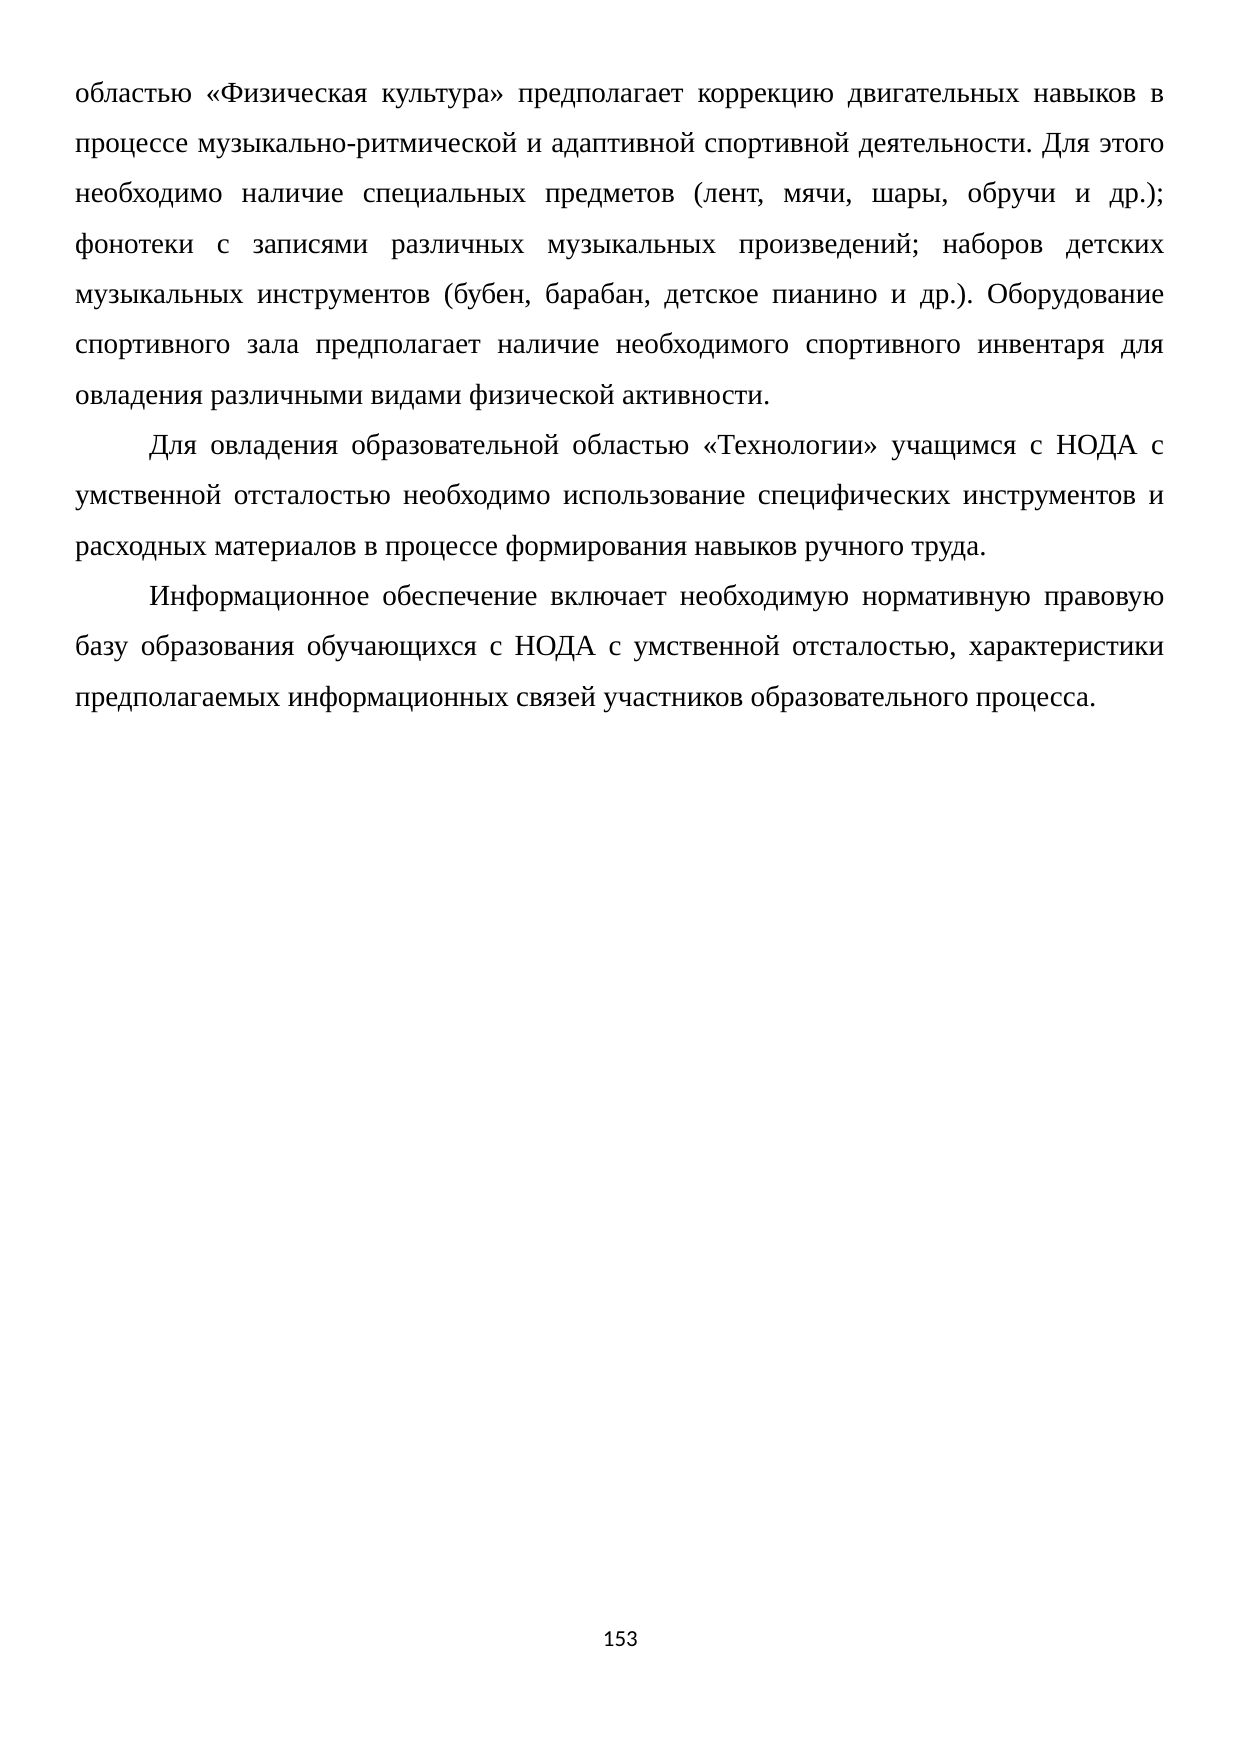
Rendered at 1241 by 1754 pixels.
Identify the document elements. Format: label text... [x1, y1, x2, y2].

text Для овладения образовательной областью «Технологии» учащимся с НОДА с умственной отсталостью необходимо использование специфических инструментов и расходных материалов в процессе формирования навыков ручного труда. [75, 427, 1165, 561]
text Информационное обеспечение включает необходимую нормативную правовую базу образования обучающихся с НОДА с умственной отсталостью, характеристики предполагаемых информационных связей участников образовательного процесса. [75, 578, 1165, 712]
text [75, 75, 1165, 410]
